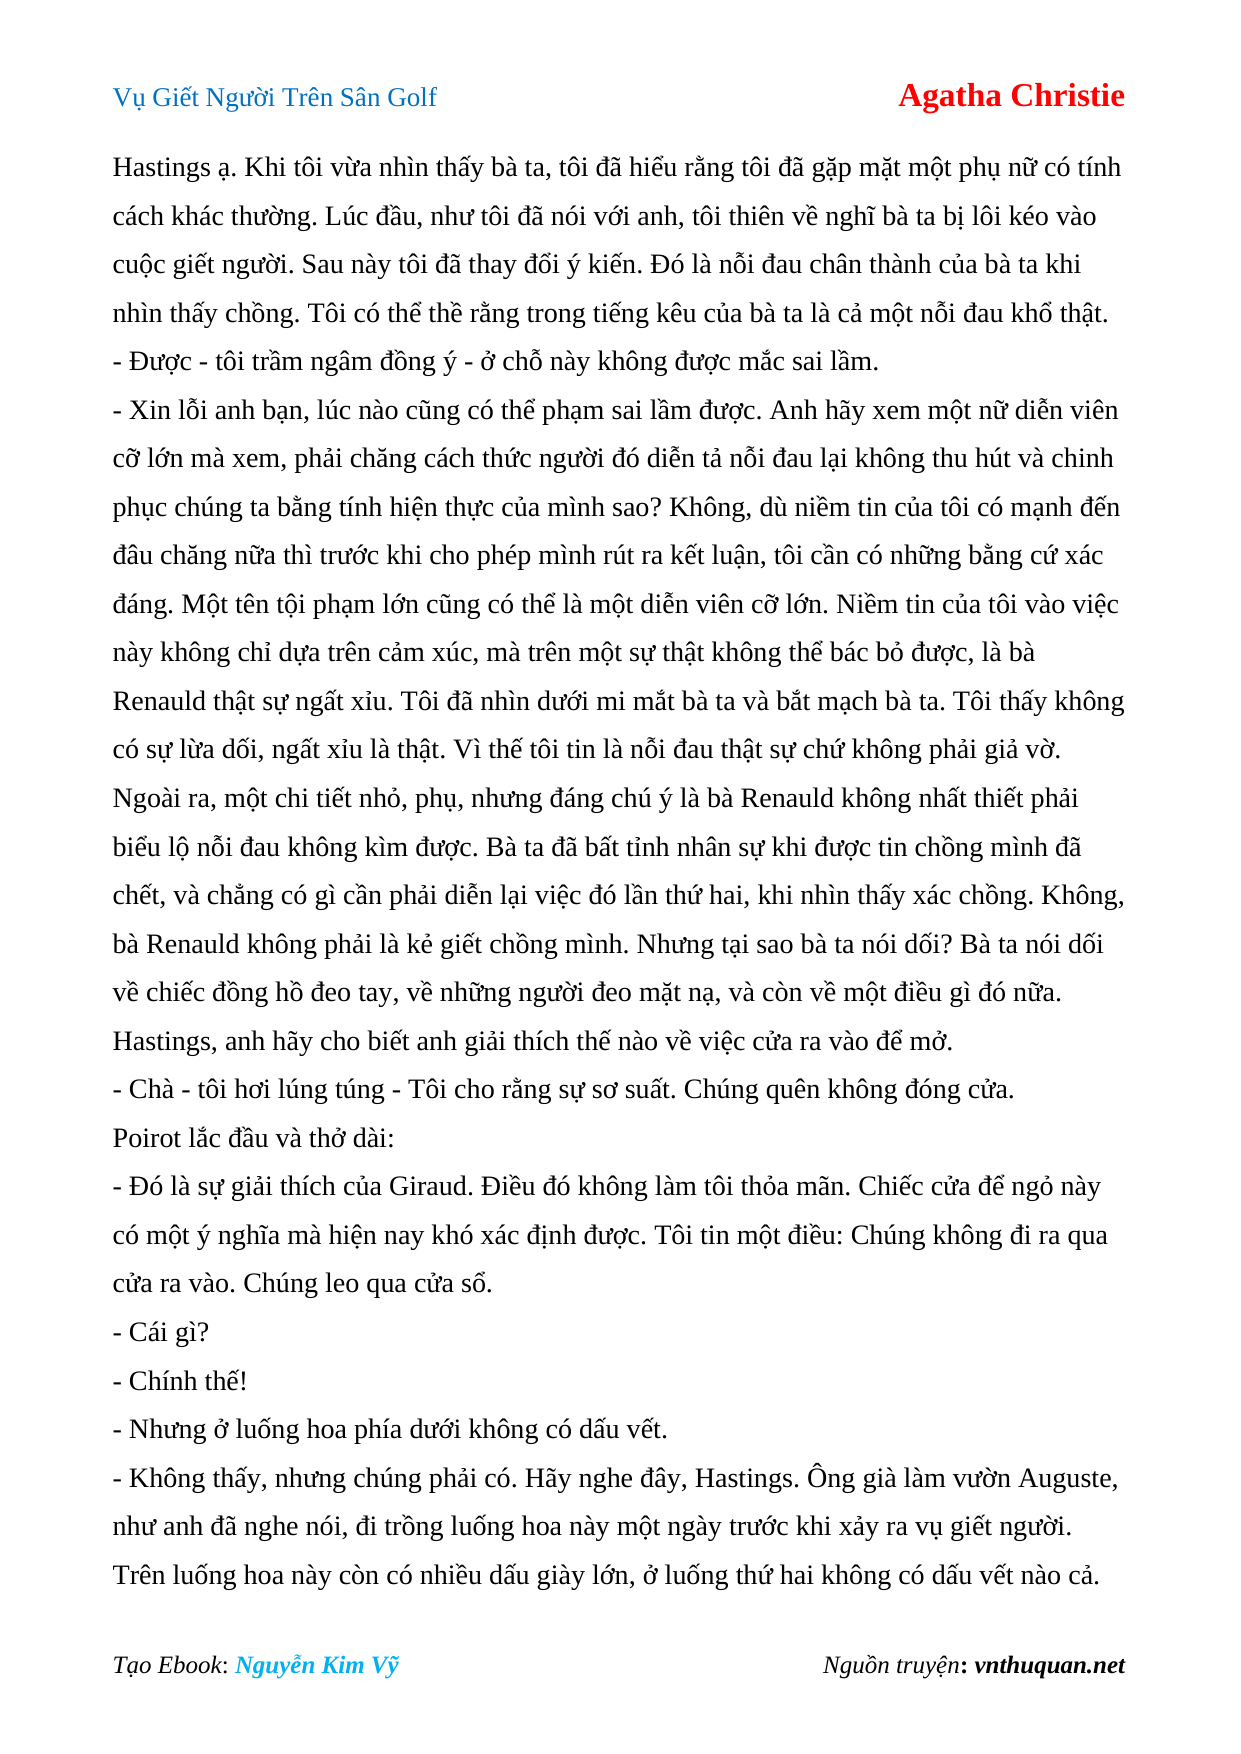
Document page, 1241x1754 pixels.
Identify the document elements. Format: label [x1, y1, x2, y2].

text [112, 150, 1128, 1590]
